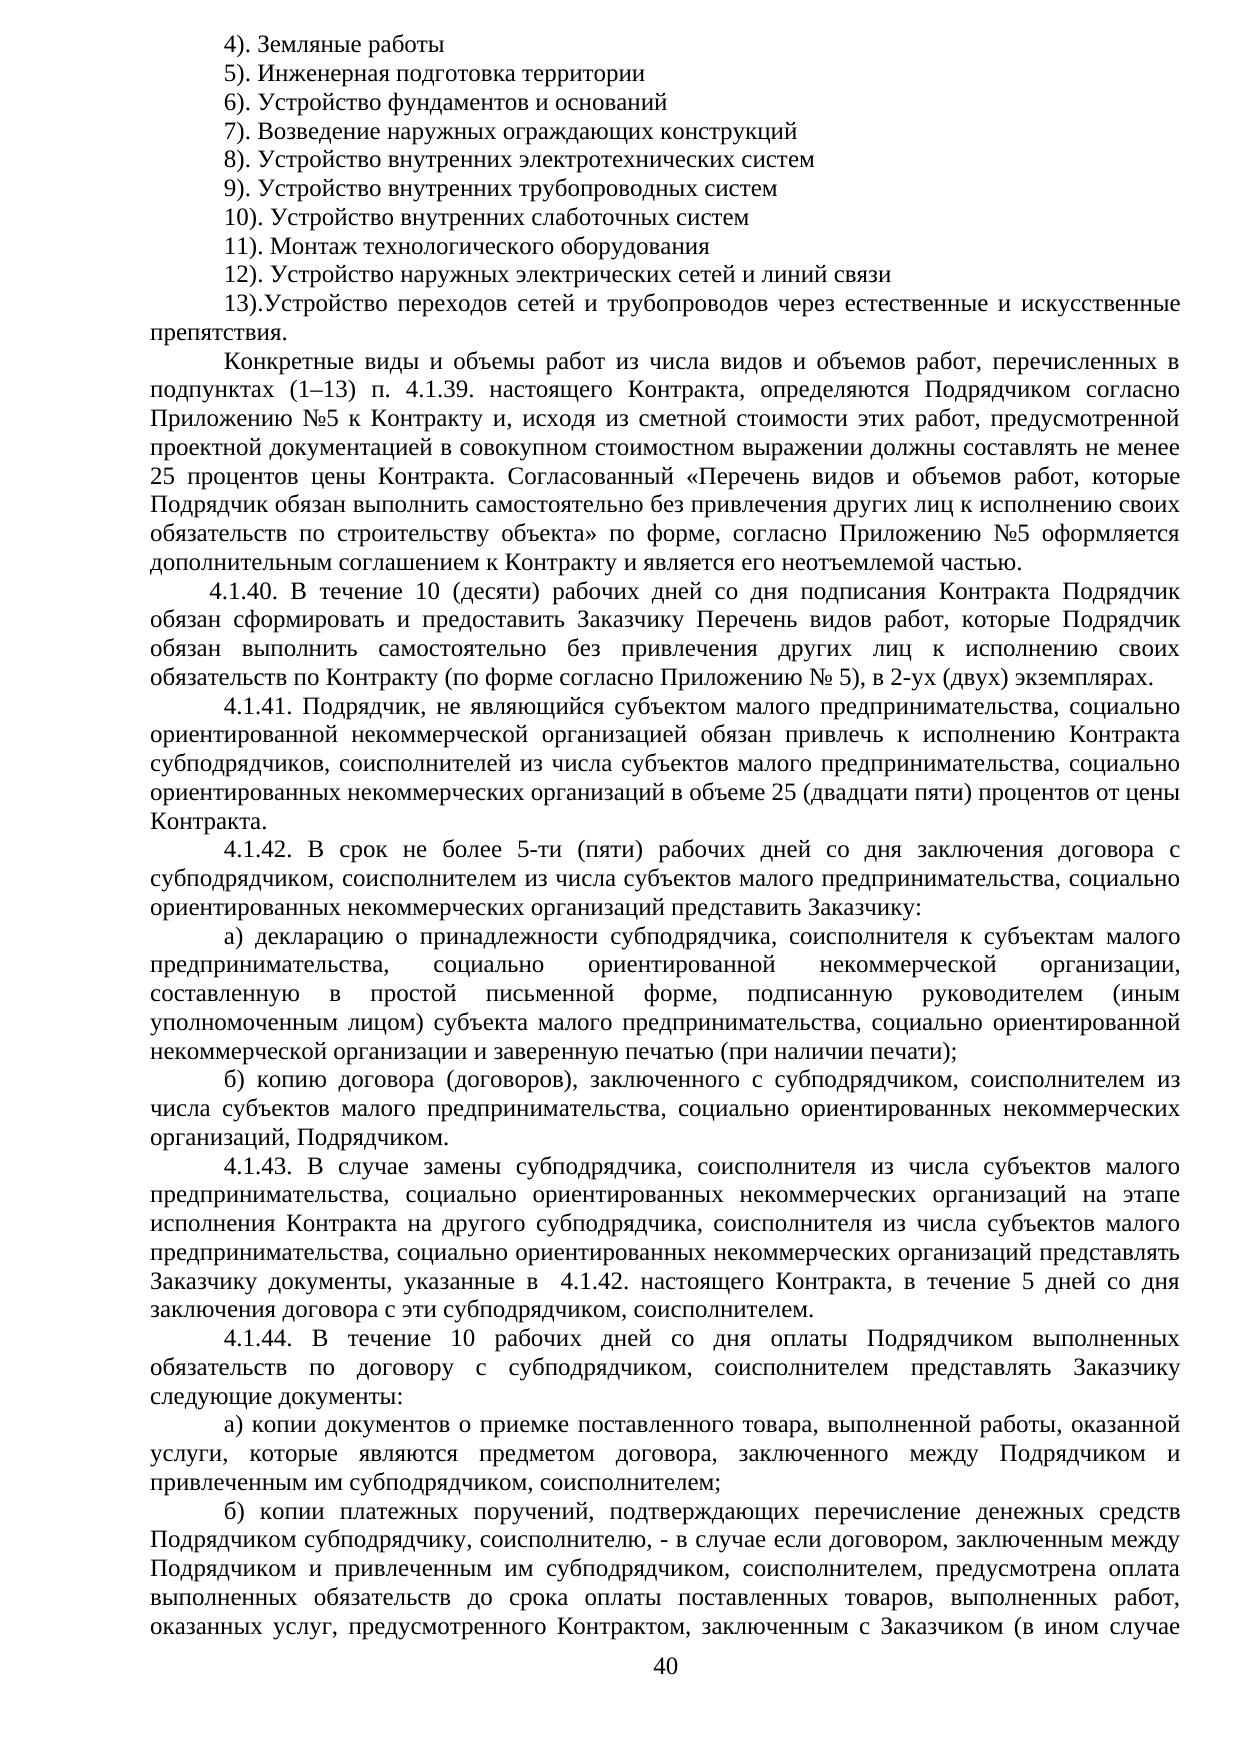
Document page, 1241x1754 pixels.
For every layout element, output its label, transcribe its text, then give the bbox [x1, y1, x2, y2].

text 4.1.42. В срок не более 5-ти (пяти) рабочих дней со дня заключения договора с субподрядчиком, соисполнителем из числа субъектов малого предпринимательства, социально ориентированных некоммерческих организаций представить Заказчику: [150, 834, 1181, 921]
text Конкретные виды и объемы работ из числа видов и объемов работ, перечисленных в подпунктах (1–13) п. 4.1.39. настоящего Контракта, определяются Подрядчиком согласно Приложению №5 к Контракту и, исходя из сметной стоимости этих работ, предусмотренной проектной документацией в совокупном стоимостном выражении должны составлять не менее 25 процентов цены Контракта. Согласованный «Перечень видов и объемов работ, которые Подрядчик обязан выполнить самостоятельно без привлечения других лиц к исполнению своих обязательств по строительству объекта» по форме, согласно Приложению №5 оформляется дополнительным соглашением к Контракту и является его неотъемлемой частью. [150, 346, 1181, 576]
text 4.1.44. В течение 10 рабочих дней со дня оплаты Подрядчиком выполненных обязательств по договору с субподрядчиком, соисполнителем представлять Заказчику следующие документы: [150, 1323, 1181, 1409]
text 7). Возведение наружных ограждающих конструкций [150, 116, 1181, 144]
text 4.1.43. В случае замены субподрядчика, соисполнителя из числа субъектов малого предпринимательства, социально ориентированных некоммерческих организаций на этапе исполнения Контракта на другого субподрядчика, соисполнителя из числа субъектов малого предпринимательства, социально ориентированных некоммерческих организаций представлять Заказчику документы, указанные в 4.1.42. настоящего Контракта, в течение 5 дней со дня заключения договора с эти субподрядчиком, соисполнителем. [150, 1151, 1181, 1323]
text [150, 1496, 1181, 1639]
text 5). Инженерная подготовка территории [150, 58, 1181, 87]
text 6). Устройство фундаментов и оснований [150, 87, 1181, 116]
text 9). Устройство внутренних трубопроводных систем [150, 173, 1181, 202]
text 4). Земляные работы [150, 29, 1181, 58]
text 4.1.41. Подрядчик, не являющийся субъектом малого предпринимательства, социально ориентированной некоммерческой организацией обязан привлечь к исполнению Контракта субподрядчиков, соисполнителей из числа субъектов малого предпринимательства, социально ориентированных некоммерческих организаций в объеме 25 (двадцати пяти) процентов от цены Контракта. [150, 691, 1181, 834]
text б) копию договора (договоров), заключенного с субподрядчиком, соисполнителем из числа субъектов малого предпринимательства, социально ориентированных некоммерческих организаций, Подрядчиком. [150, 1064, 1181, 1151]
text 10). Устройство внутренних слаботочных систем [150, 202, 1181, 231]
text 12). Устройство наружных электрических сетей и линий связи [150, 259, 1181, 288]
text 8). Устройство внутренних электротехнических систем [150, 144, 1181, 173]
text а) копии документов о приемке поставленного товара, выполненной работы, оказанной услуги, которые являются предметом договора, заключенного между Подрядчиком и привлеченным им субподрядчиком, соисполнителем; [150, 1409, 1181, 1496]
text 4.1.40. В течение 10 (десяти) рабочих дней со дня подписания Контракта Подрядчик обязан сформировать и предоставить Заказчику Перечень видов работ, которые Подрядчик обязан выполнить самостоятельно без привлечения других лиц к исполнению своих обязательств по Контракту (по форме согласно Приложению № 5), в 2-ух (двух) экземплярах. [150, 576, 1181, 691]
text 11). Монтаж технологического оборудования [150, 231, 1181, 259]
text а) декларацию о принадлежности субподрядчика, соисполнителя к субъектам малого предпринимательства, социально ориентированной некоммерческой организации, составленную в простой письменной форме, подписанную руководителем (иным уполномоченным лицом) субъекта малого предпринимательства, социально ориентированной некоммерческой организации и заверенную печатью (при наличии печати); [150, 921, 1181, 1064]
text 13).Устройство переходов сетей и трубопроводов через естественные и искусственные препятствия. [150, 288, 1181, 346]
